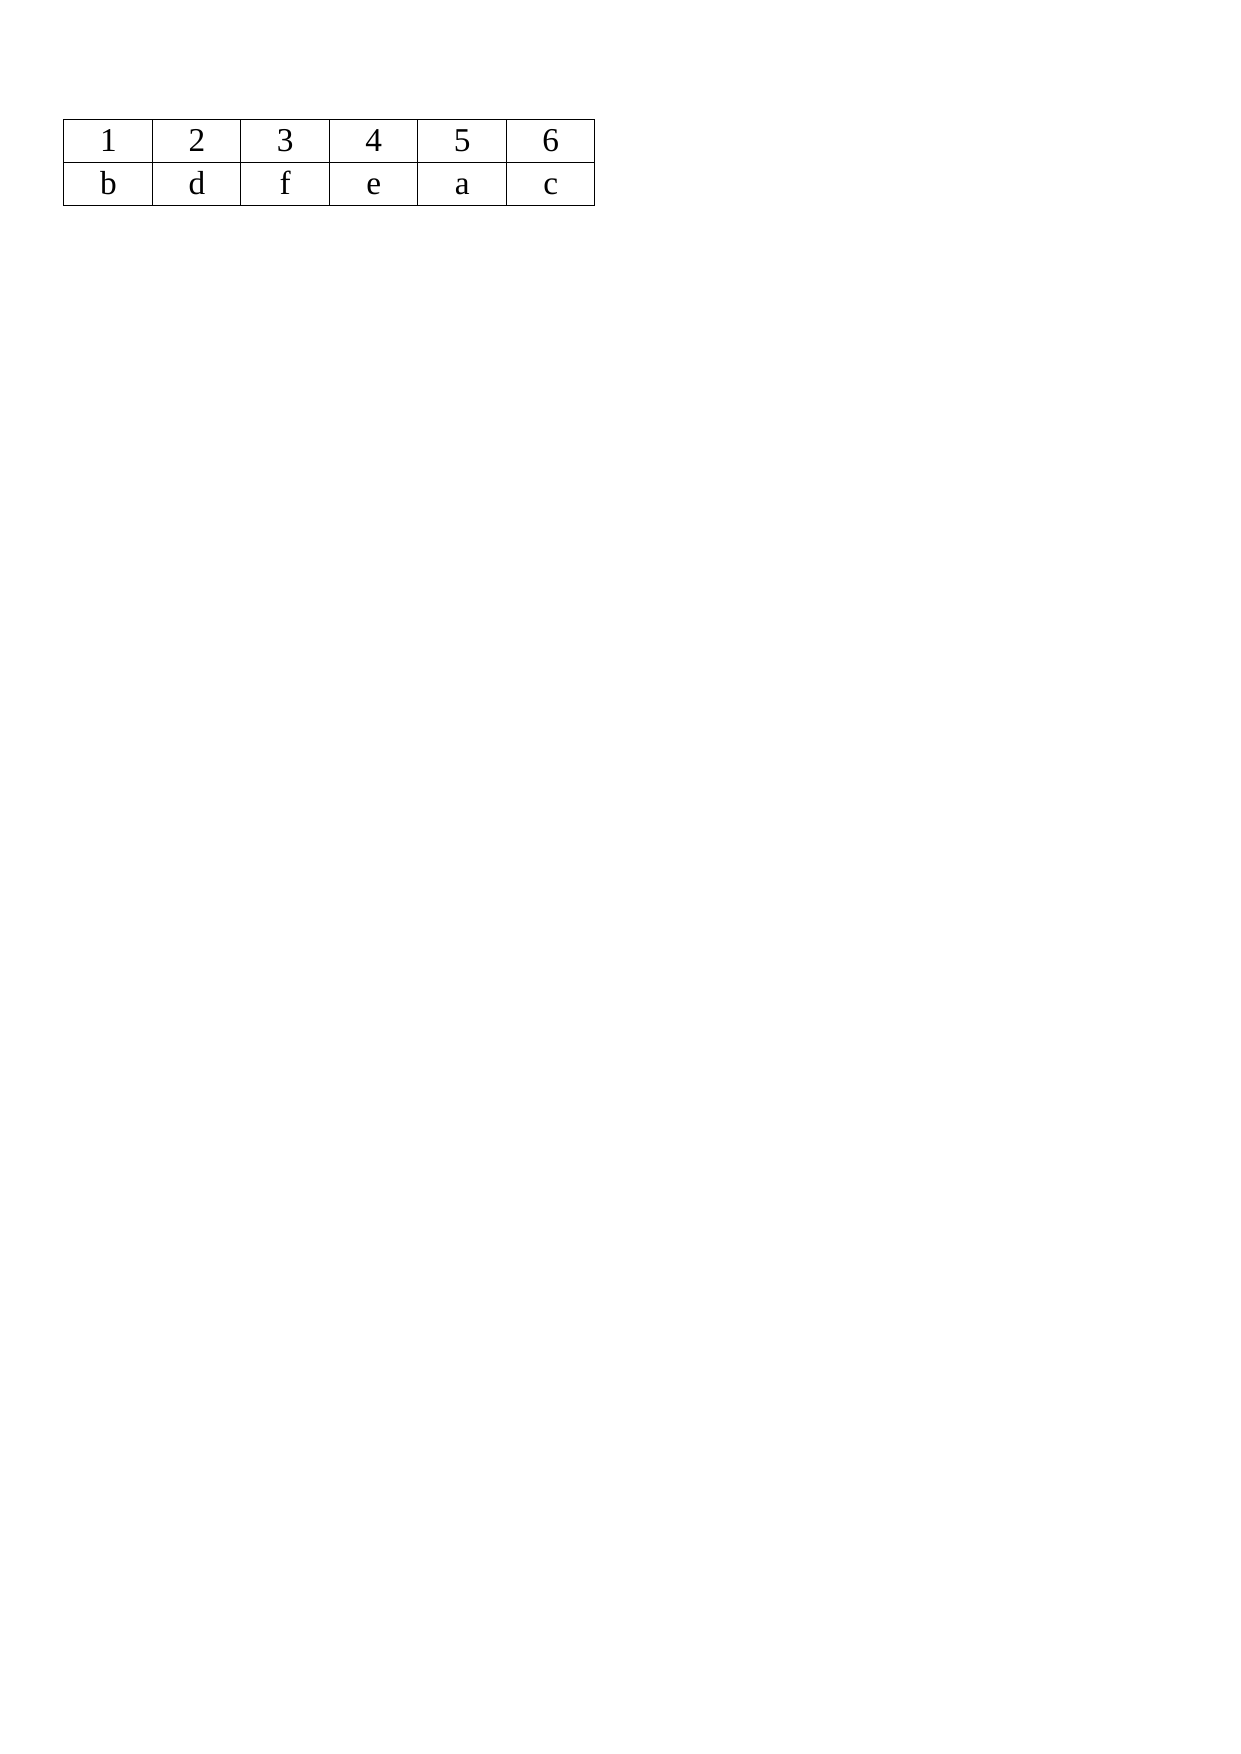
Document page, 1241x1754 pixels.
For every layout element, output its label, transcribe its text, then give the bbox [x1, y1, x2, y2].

table_cell c [507, 163, 594, 205]
table_header 5 [418, 120, 506, 162]
table_header 6 [507, 120, 594, 162]
table_cell f [241, 163, 329, 205]
table_cell d [153, 163, 240, 205]
table_header 2 [153, 120, 240, 162]
table_cell e [330, 163, 417, 205]
table_header 3 [241, 120, 329, 162]
table_cell b [64, 163, 152, 205]
table_header 4 [330, 120, 417, 162]
table_header 1 [64, 120, 152, 162]
table_cell a [418, 163, 506, 205]
